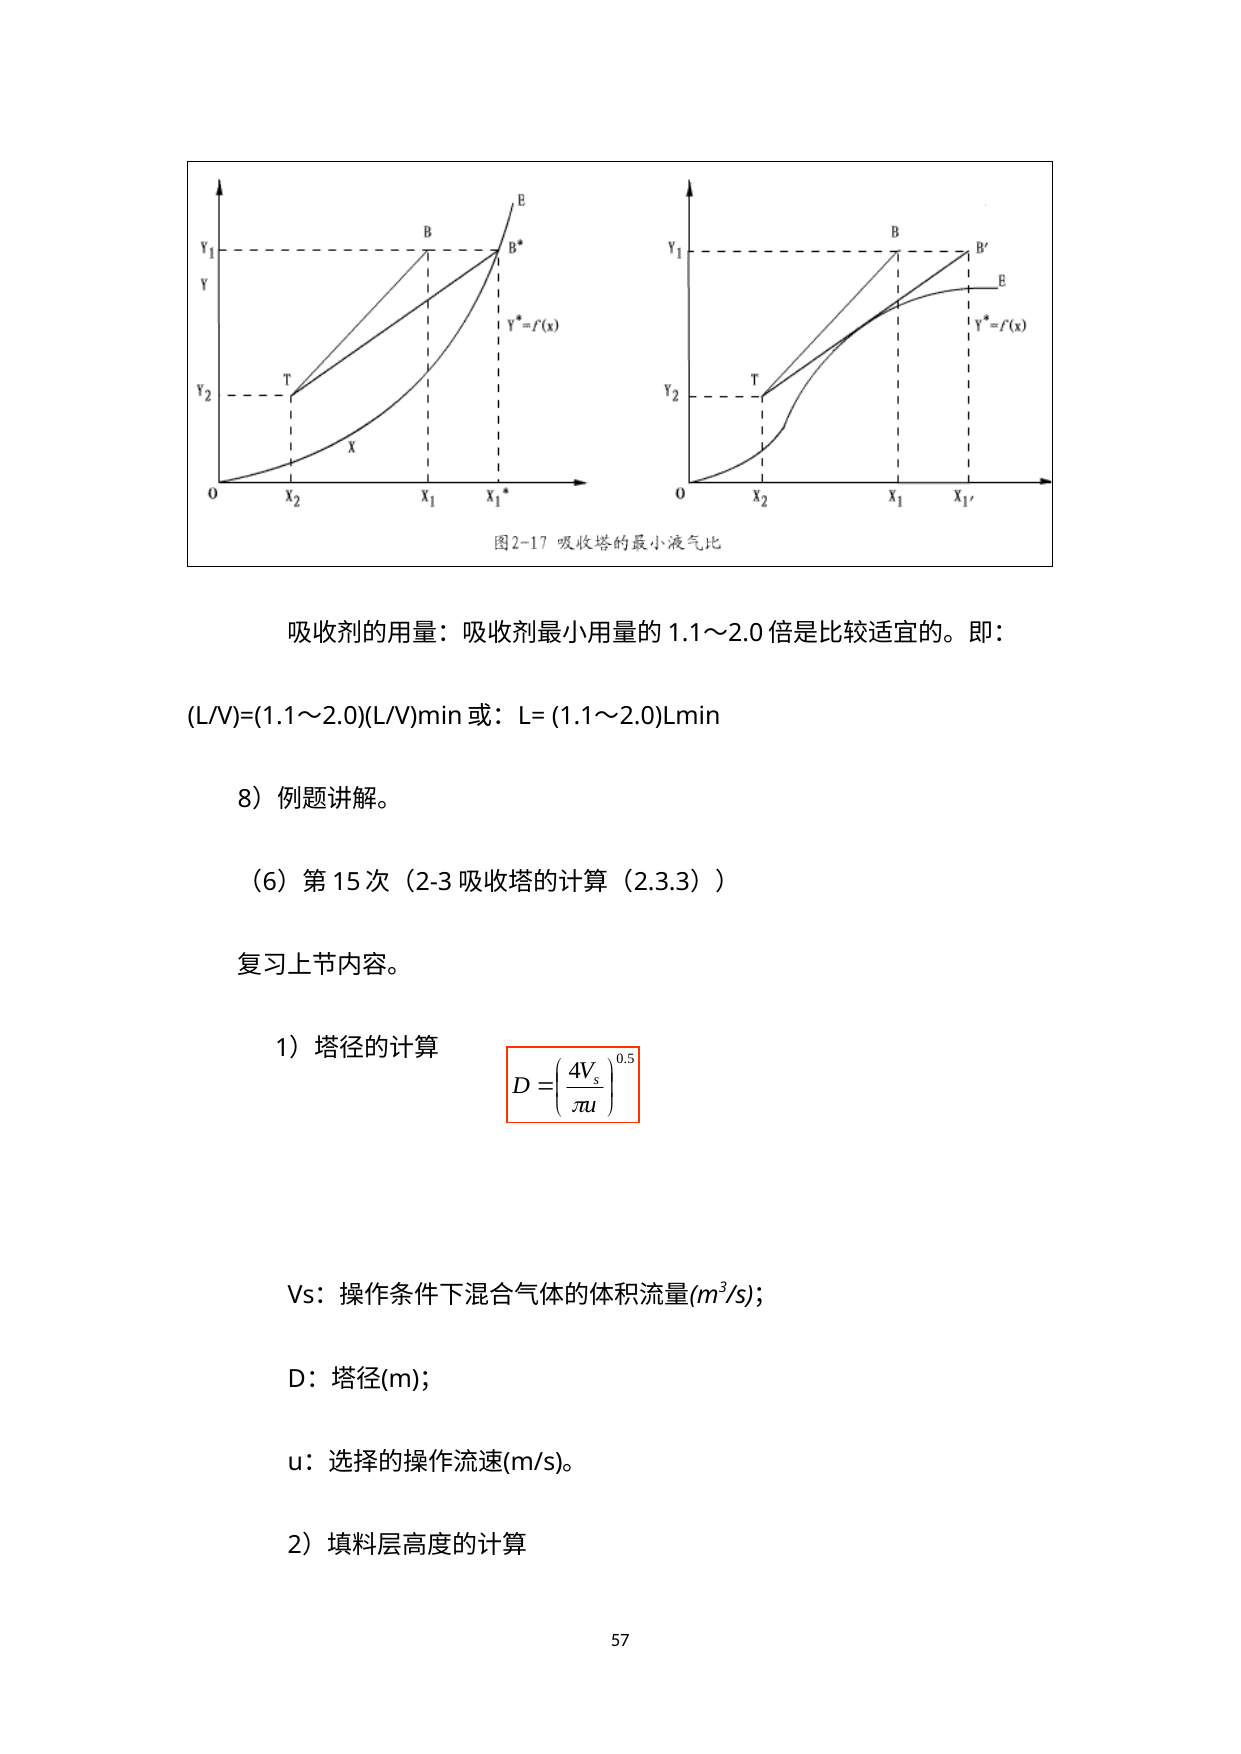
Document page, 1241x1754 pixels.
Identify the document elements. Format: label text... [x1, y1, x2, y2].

text 吸收剂的用量：吸收剂最小用量的1.1～2.0倍是比较适宜的。即： [187, 598, 1053, 663]
text （6）第15次（2-3 吸收塔的计算（2.3.3）） [187, 847, 1053, 912]
text 1）塔径的计算 [187, 1013, 1053, 1078]
picture [195, 177, 1053, 556]
text Vs：操作条件下混合气体的体积流量(m3/s)； [187, 1261, 1053, 1326]
text 8）例题讲解。 [187, 764, 1053, 829]
text 2）填料层高度的计算 [187, 1510, 1053, 1575]
text (L/V)=(1.1～2.0)(L/V)min或：L= (1.1～2.0)Lmin [187, 681, 1053, 746]
text D：塔径(m)； [187, 1344, 1053, 1409]
text 复习上节内容。 [187, 930, 1053, 995]
text u：选择的操作流速(m/s)。 [187, 1427, 1053, 1492]
